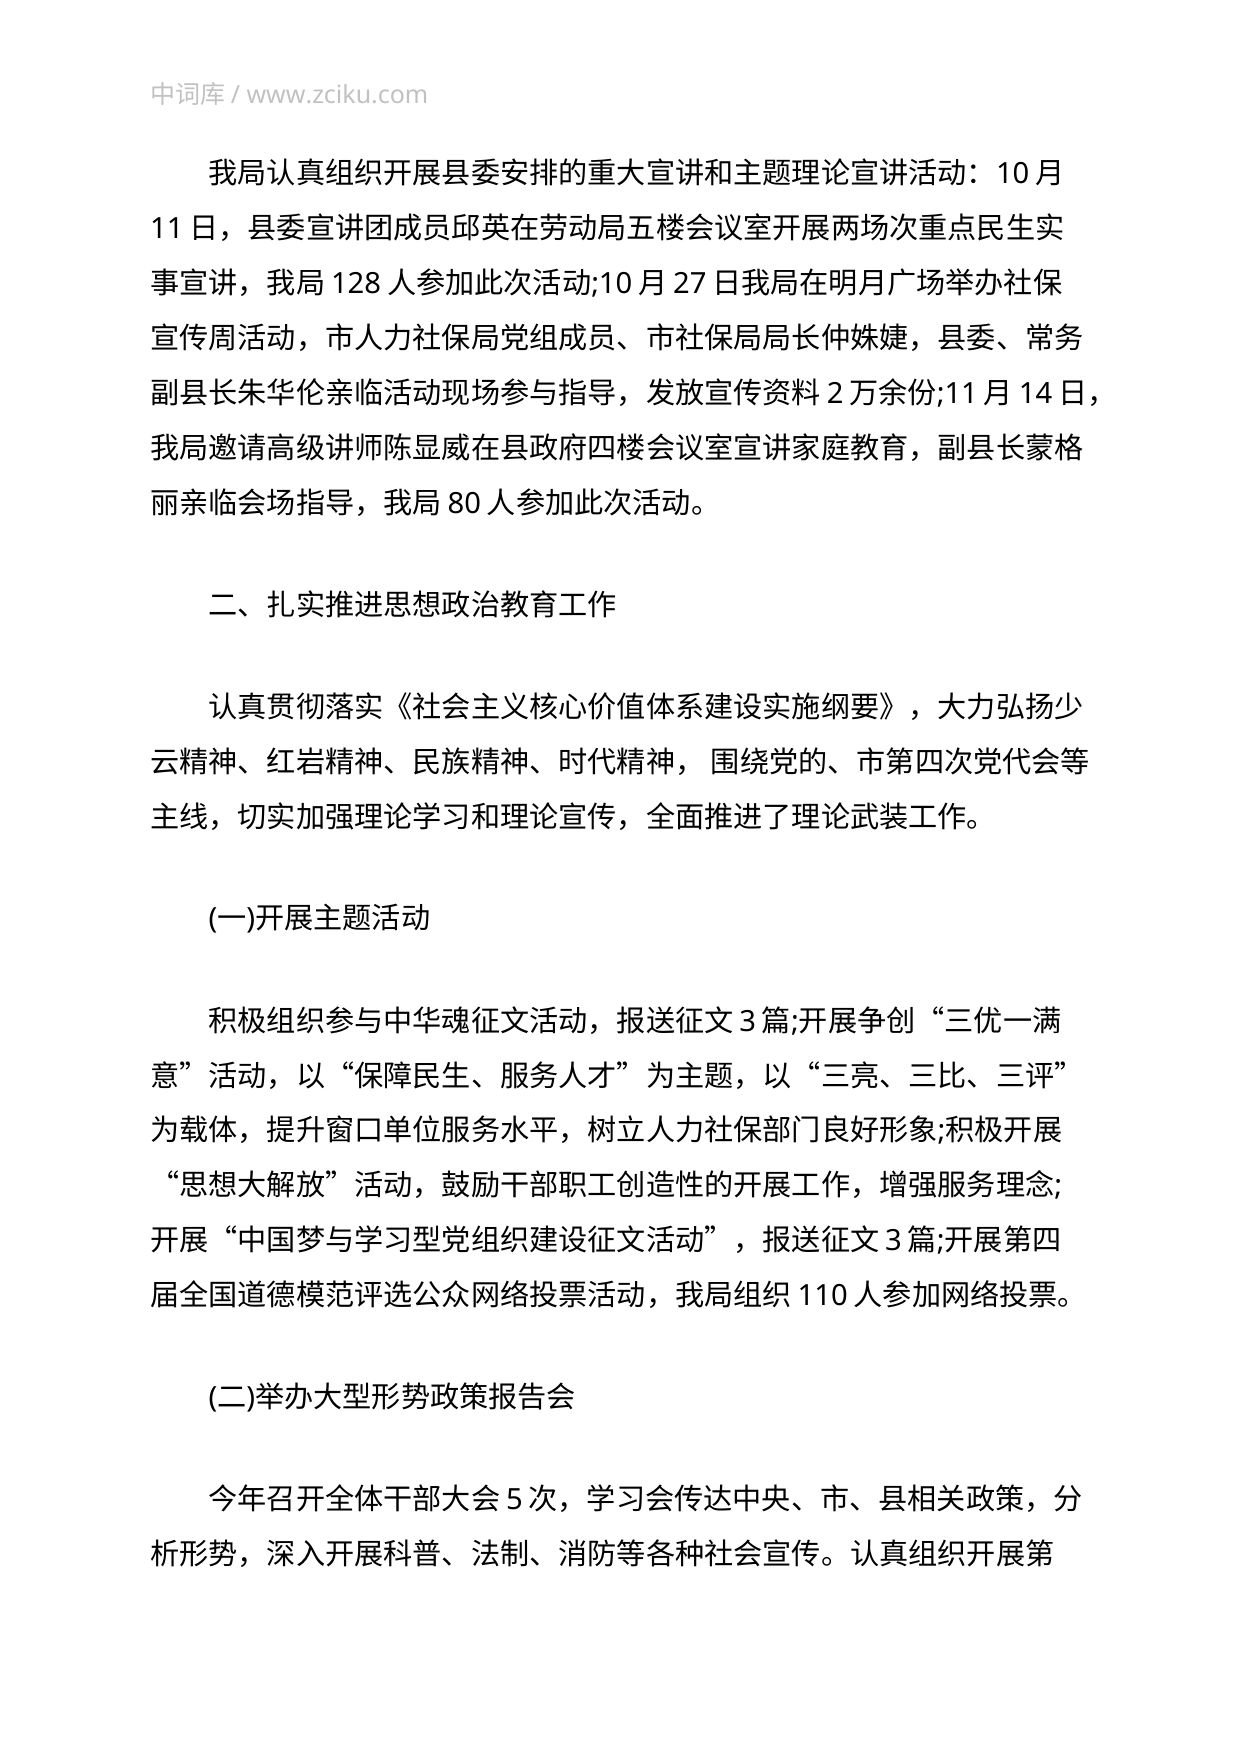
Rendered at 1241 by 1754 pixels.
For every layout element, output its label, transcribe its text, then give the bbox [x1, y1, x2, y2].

text 我局认真组织开展县委安排的重大宣讲和主题理论宣讲活动：10月11日，县委宣讲团成员邱英在劳动局五楼会议室开展两场次重点民生实事宣讲，我局128人参加此次活动;10月27日我局在明月广场举办社保宣传周活动，市人力社保局党组成员、市社保局局长仲姝婕，县委、常务副县长朱华伦亲临活动现场参与指导，发放宣传资料2万余份;11月14日，我局邀请高级讲师陈显威在县政府四楼会议室宣讲家庭教育，副县长蒙格丽亲临会场指导，我局80人参加此次活动。 [150, 150, 1090, 522]
text (二)举办大型形势政策报告会 [150, 1374, 1090, 1416]
text 二、扎实推进思想政治教育工作 [150, 582, 1090, 624]
text 认真贯彻落实《社会主义核心价值体系建设实施纲要》，大力弘扬少云精神、红岩精神、民族精神、时代精神， 围绕党的、市第四次党代会等主线，切实加强理论学习和理论宣传，全面推进了理论武装工作。 [150, 683, 1090, 836]
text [150, 1476, 1090, 1573]
text (一)开展主题活动 [150, 895, 1090, 937]
text 积极组织参与中华魂征文活动，报送征文3篇;开展争创“三优一满意”活动，以“保障民生、服务人才”为主题，以“三亮、三比、三评”为载体，提升窗口单位服务水平，树立人力社保部门良好形象;积极开展“思想大解放”活动，鼓励干部职工创造性的开展工作，增强服务理念;开展“中国梦与学习型党组织建设征文活动”，报送征文3篇;开展第四届全国道德模范评选公众网络投票活动，我局组织110人参加网络投票。 [150, 997, 1090, 1314]
